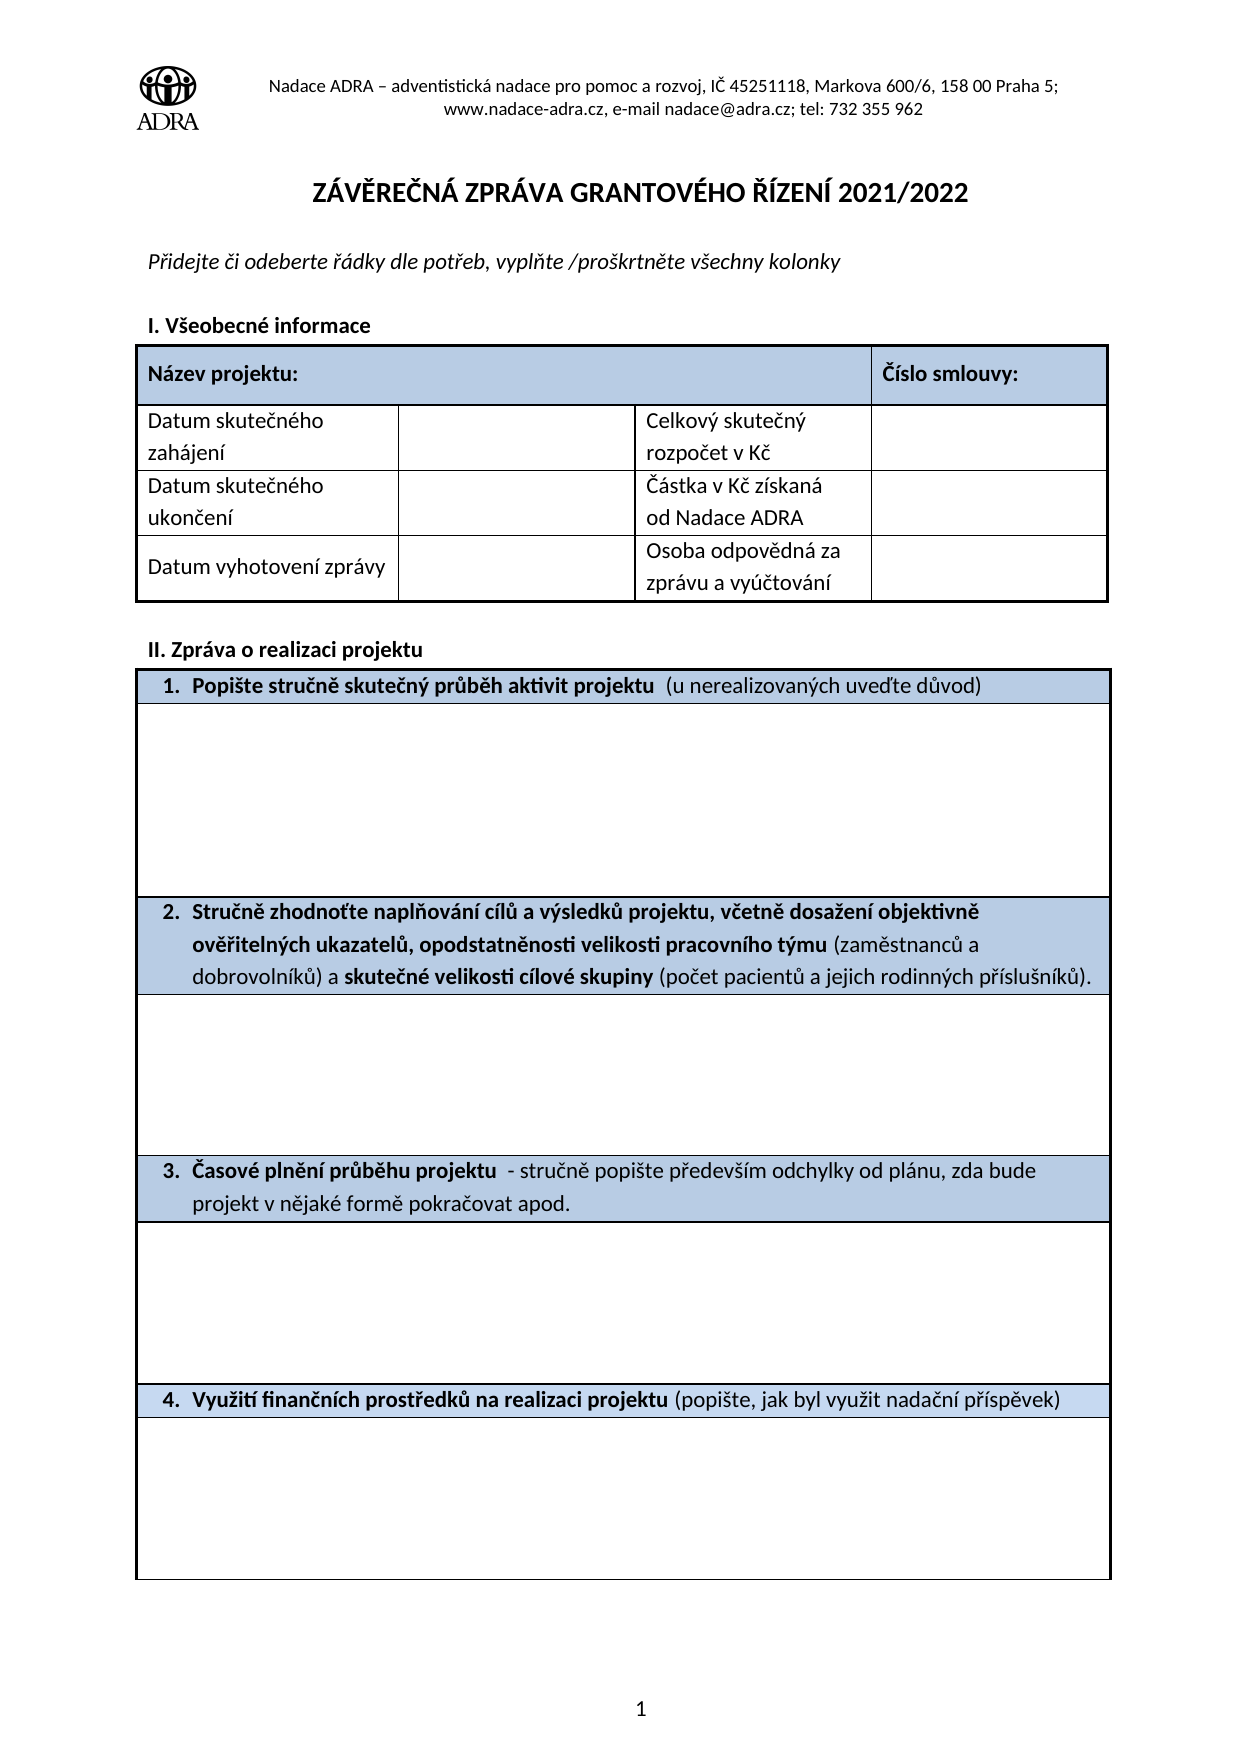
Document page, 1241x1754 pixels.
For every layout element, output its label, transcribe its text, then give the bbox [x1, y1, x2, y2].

picture [136, 66, 199, 130]
table_cell Datum skutečného ukončení [138, 471, 398, 535]
table_cell [138, 1223, 1109, 1383]
table_cell [399, 406, 634, 470]
table_header Číslo smlouvy: [872, 347, 1106, 404]
text II. Zpráva o realizaci projektu [148, 635, 1134, 663]
table_cell Osoba odpovědná za zprávu a vyúčtování [636, 536, 871, 600]
table_cell Využití finančních prostředků na realizaci projektu (popište, jak byl využit nadační příspěvek) [138, 1385, 1109, 1417]
table_cell [138, 1418, 1109, 1579]
table_cell Datum skutečného zahájení [138, 406, 398, 470]
table_header Název projektu: [138, 347, 871, 404]
table_cell [138, 704, 1109, 896]
table_cell Datum vyhotovení zprávy [138, 536, 398, 600]
text ZÁVĚREČNÁ ZPRÁVA grantového řízení 2021/2022 [148, 174, 1134, 210]
table_cell [872, 406, 1106, 470]
table_cell [138, 995, 1109, 1155]
table_cell [872, 471, 1106, 535]
text I. Všeobecné informace [148, 312, 1134, 339]
table_cell Časové plnění průběhu projektu - stručně popište především odchylky od plánu, zda bude projekt v nějaké formě pokračovat apod. [138, 1156, 1109, 1221]
text Přidejte či odeberte řádky dle potřeb, vyplňte /proškrtněte všechny kolonky [148, 247, 1134, 275]
table_cell [399, 471, 634, 535]
table_header Popište stručně skutečný průběh aktivit projektu (u nerealizovaných uveďte důvod) [138, 671, 1109, 703]
table_cell [399, 536, 634, 600]
table_cell Celkový skutečný rozpočet v Kč [636, 406, 871, 470]
table_cell Stručně zhodnoťte naplňování cílů a výsledků projektu, včetně dosažení objektivně ověřitelných ukazatelů, opodstatněnosti velikosti pracovního týmu (zaměstnanců a dobrovolníků) a skutečné velikosti cílové skupiny (počet pacientů a jejich rodinných příslušníků). [138, 898, 1109, 994]
table_cell Částka v Kč získaná od Nadace ADRA [636, 471, 871, 535]
table_cell [872, 536, 1106, 600]
